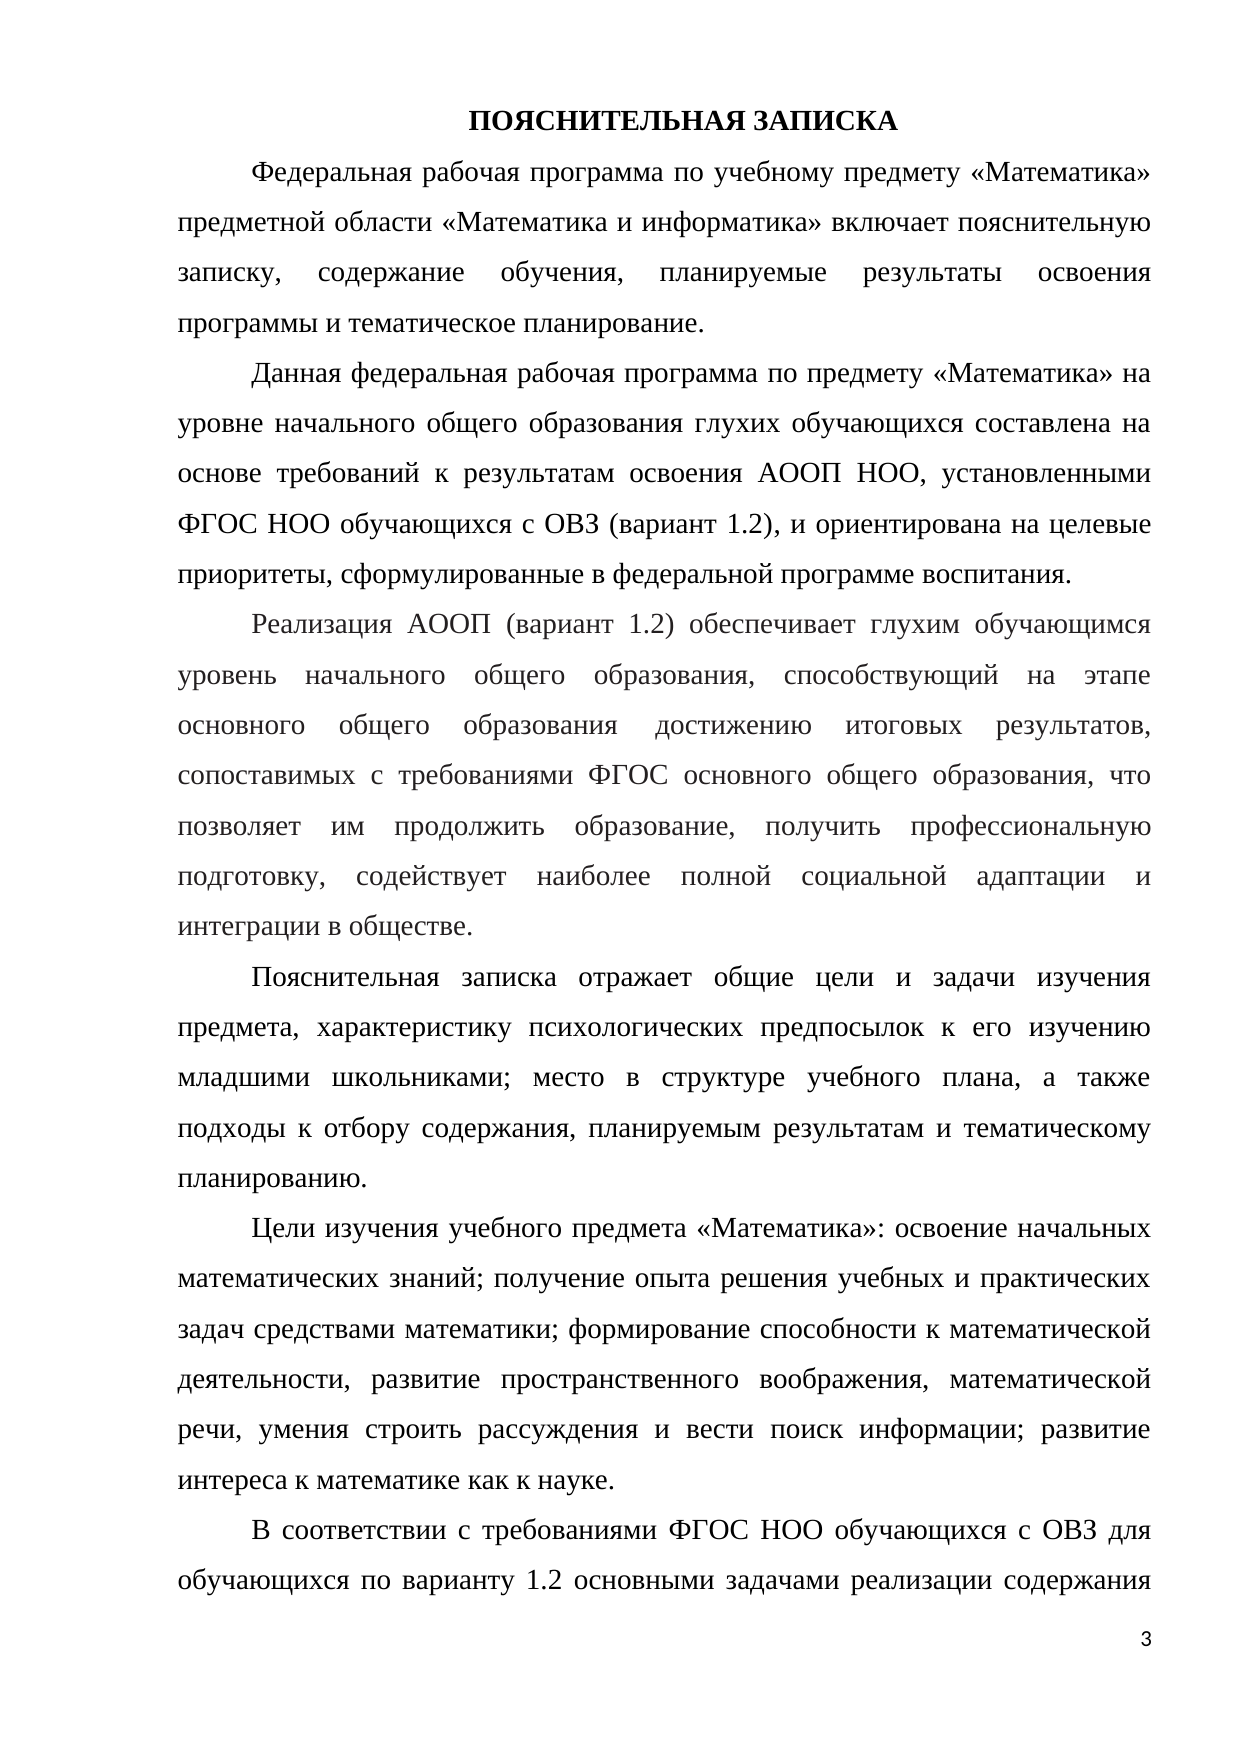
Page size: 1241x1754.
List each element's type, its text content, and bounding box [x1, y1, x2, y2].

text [177, 1512, 1152, 1596]
text Реализация АООП (вариант 1.2) обеспечивает глухим обучающимся уровень начального общего образования, способствующий на этапе основного общего образования достижению итоговых результатов, сопоставимых с требованиями ФГОС основного общего образования, что позволяет им продолжить образование, получить профессиональную подготовку, содействует наиболее полной социальной адаптации и интеграции в обществе. [177, 607, 1152, 942]
text Федеральная рабочая программа по учебному предмету «Математика» предметной области «Математика и информатика» включает пояснительную записку, содержание обучения, планируемые результаты освоения программы и тематическое планирование. [177, 154, 1152, 338]
text Пояснительная записка [215, 103, 1152, 137]
text Пояснительная записка отражает общие цели и задачи изучения предмета, характеристику психологических предпосылок к его изучению младшими школьниками; место в структуре учебного плана, а также подходы к отбору содержания, планируемым результатам и тематическому планированию. [177, 959, 1152, 1193]
text Данная федеральная рабочая программа по предмету «Математика» на уровне начального общего образования глухих обучающихся составлена на основе требований к результатам освоения АООП НОО, установленными ФГОС НОО обучающихся с ОВЗ (вариант 1.2), и ориентирована на целевые приоритеты, сформулированные в федеральной программе воспитания. [177, 355, 1152, 590]
text Цели изучения учебного предмета «Математика»: освоение начальных математических знаний; получение опыта решения учебных и практических задач средствами математики; формирование способности к математической деятельности, развитие пространственного воображения, математической речи, умения строить рассуждения и вести поиск информации; развитие интереса к математике как к науке. [177, 1210, 1152, 1495]
